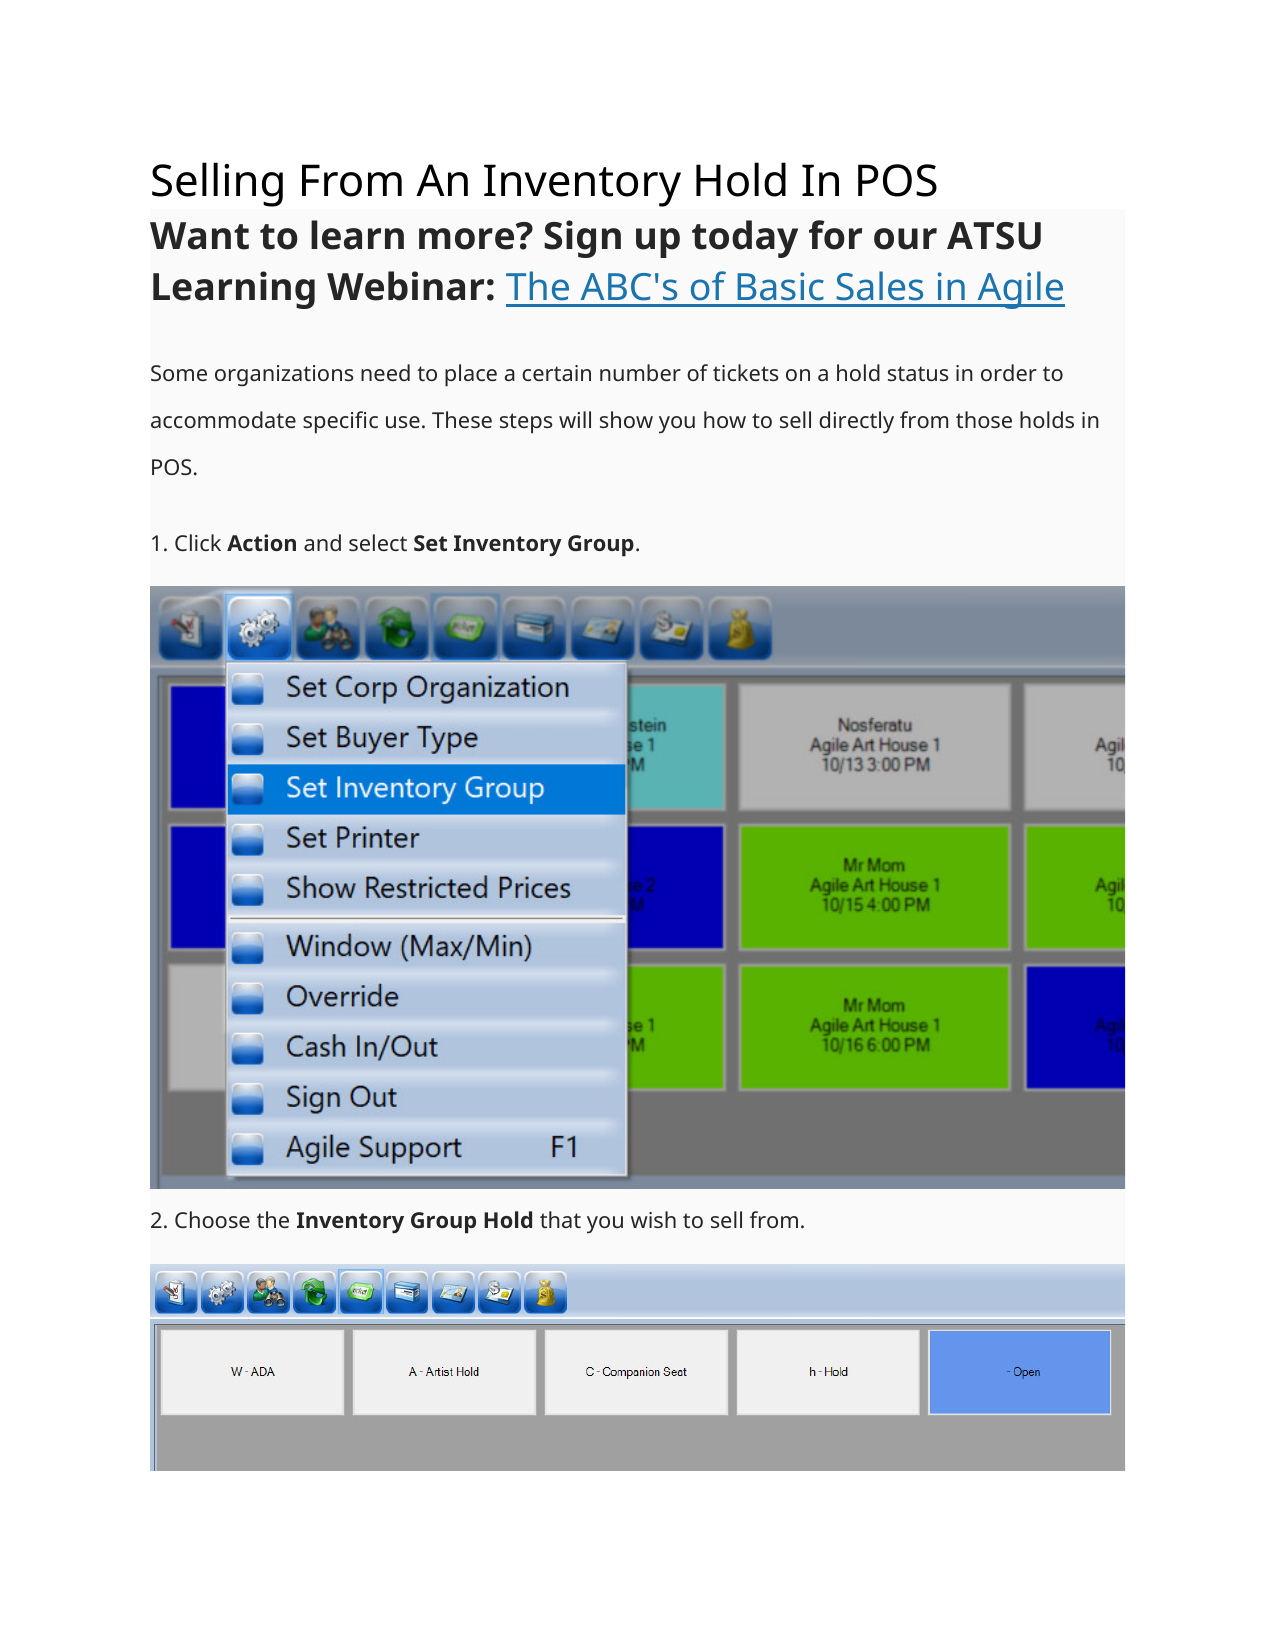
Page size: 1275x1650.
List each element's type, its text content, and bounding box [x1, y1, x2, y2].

text Selling From An Inventory Hold In POS [150, 150, 1125, 209]
text Want to learn more? Sign up today for our ATSU Learning Webinar: The ABC's of Basic Sales in Agile [150, 209, 1125, 312]
text 2. Choose the Inventory Group Hold that you wish to sell from. [150, 1189, 1125, 1235]
text 1. Click Action and select Set Inventory Group. [150, 511, 1125, 557]
picture [150, 586, 1125, 1189]
picture [150, 1264, 1125, 1471]
text Some organizations need to place a certain number of tickets on a hold status in order to accommodate specific use. These steps will show you how to sell directly from those holds in POS. [150, 341, 1125, 481]
